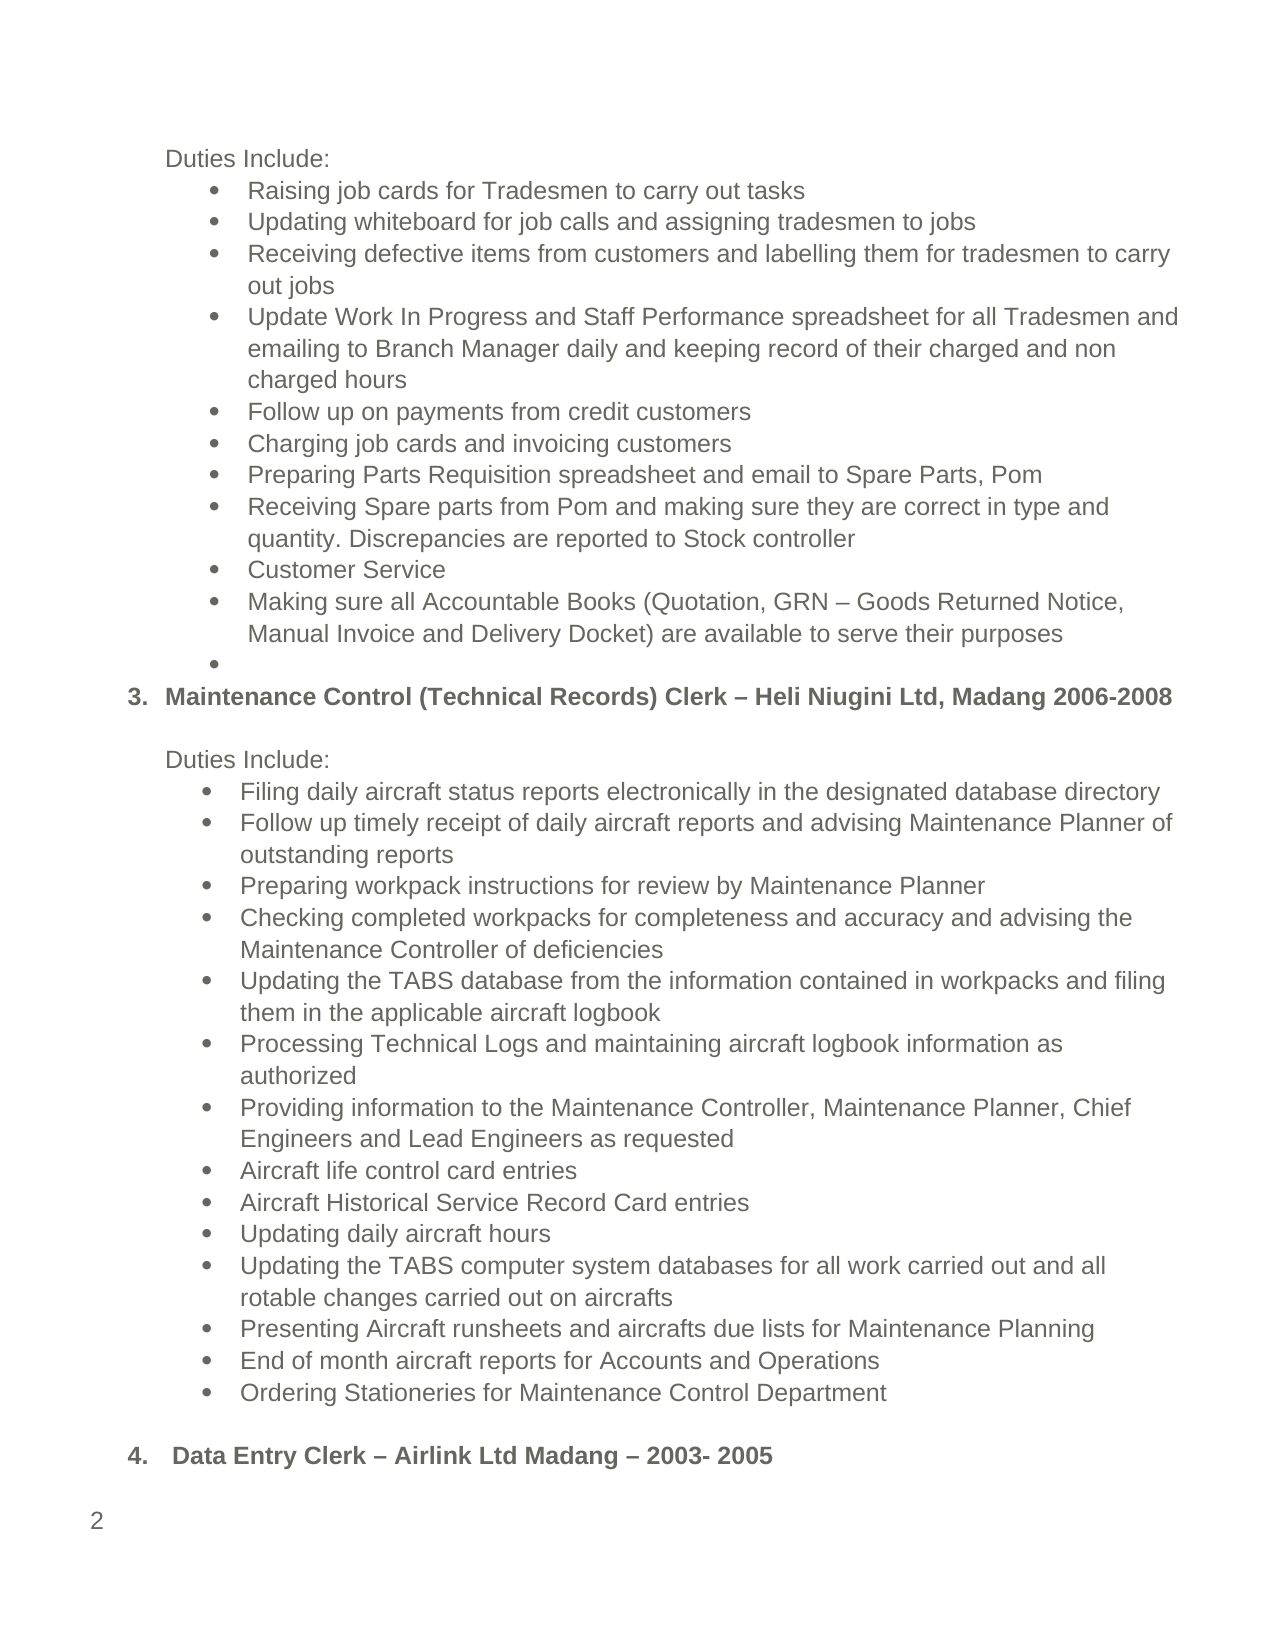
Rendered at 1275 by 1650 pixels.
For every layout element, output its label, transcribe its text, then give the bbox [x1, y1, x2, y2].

list Customer Service [210, 555, 1185, 584]
list Receiving Spare parts from Pom and making sure they are correct in type and quantity. Discrepancies are reported to Stock controller [210, 492, 1185, 552]
list Aircraft life control card entries [202, 1156, 1185, 1185]
list Updating the TABS computer system databases for all work carried out and all rotable changes carried out on aircrafts [202, 1251, 1185, 1311]
list Duties Include: [165, 144, 1185, 173]
list Charging job cards and invoicing customers [210, 429, 1185, 457]
list Preparing workpack instructions for review by Maintenance Planner [202, 871, 1185, 900]
list Filing daily aircraft status reports electronically in the designated database directory [202, 776, 1185, 805]
list Checking completed workpacks for completeness and accuracy and advising the Maintenance Controller of deficiencies [202, 903, 1185, 963]
list Receiving defective items from customers and labelling them for tradesmen to carry out jobs [210, 239, 1185, 299]
list Follow up on payments from credit customers [210, 397, 1185, 426]
list Maintenance Control (Technical Records) Clerk – Heli Niugini Ltd, Madang 2006-2008 [127, 682, 1185, 711]
list Aircraft Historical Service Record Card entries [202, 1188, 1185, 1216]
list Providing information to the Maintenance Controller, Maintenance Planner, Chief Engineers and Lead Engineers as requested [202, 1093, 1185, 1153]
list Raising job cards for Tradesmen to carry out tasks [210, 176, 1185, 204]
list Presenting Aircraft runsheets and aircrafts due lists for Maintenance Planning [202, 1314, 1185, 1343]
list Processing Technical Logs and maintaining aircraft logbook information as authorized [202, 1029, 1185, 1090]
list Updating whiteboard for job calls and assigning tradesmen to jobs [210, 207, 1185, 236]
list Duties Include: [165, 745, 1185, 774]
list Follow up timely receipt of daily aircraft reports and advising Maintenance Planner of outstanding reports [202, 808, 1185, 868]
list Data Entry Clerk – Airlink Ltd Madang – 2003- 2005 [127, 1441, 1185, 1469]
list Updating daily aircraft hours [202, 1219, 1185, 1248]
list Updating the TABS database from the information contained in workpacks and filing them in the applicable aircraft logbook [202, 966, 1185, 1027]
list Preparing Parts Requisition spreadsheet and email to Spare Parts, Pom [210, 460, 1185, 489]
list Making sure all Accountable Books (Quotation, GRN – Goods Returned Notice, Manual Invoice and Delivery Docket) are available to serve their purposes [210, 587, 1185, 647]
list Update Work In Progress and Staff Performance spreadsheet for all Tradesmen and emailing to Branch Manager daily and keeping record of their charged and non charged hours [210, 302, 1185, 394]
list Ordering Stationeries for Maintenance Control Department [202, 1377, 1185, 1406]
list End of month aircraft reports for Accounts and Operations [202, 1346, 1185, 1375]
